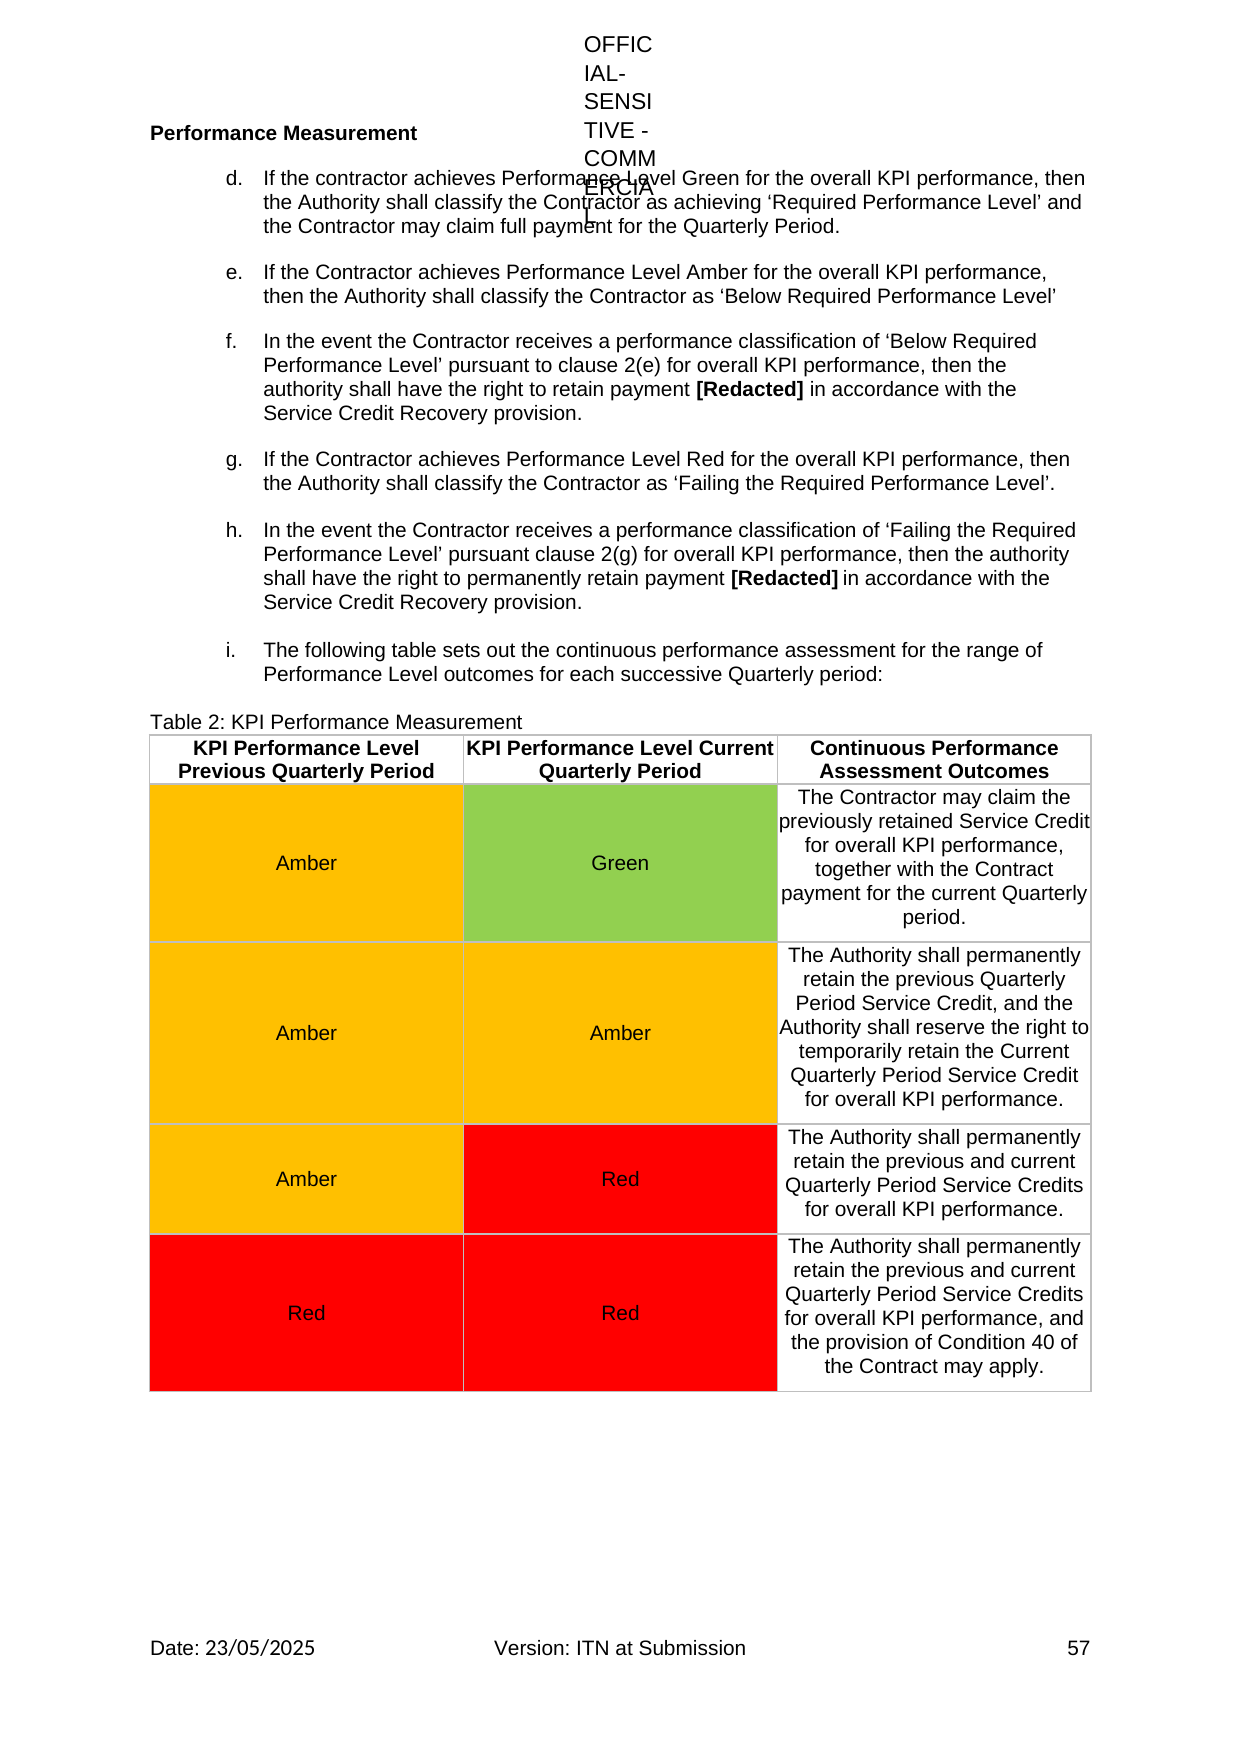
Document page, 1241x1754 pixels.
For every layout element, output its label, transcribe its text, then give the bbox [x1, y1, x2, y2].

table_cell Red [464, 1235, 777, 1391]
table_cell Amber [150, 943, 463, 1123]
table_cell The Authority shall permanently retain the previous and current Quarterly Period Service Credits for overall KPI performance. [778, 1125, 1090, 1233]
table_cell Amber [150, 785, 463, 941]
table_cell Red [150, 1235, 463, 1391]
list If the Contractor achieves Performance Level Red for the overall KPI performance, then the Authority shall classify the Contractor as ‘Failing the Required Performance Level’. [226, 446, 1090, 494]
text Performance Measurement [150, 121, 1090, 144]
table_header KPI Performance Level Current Quarterly Period [464, 736, 777, 783]
text Table 2: KPI Performance Measurement [150, 710, 1090, 734]
list In the event the Contractor receives a performance classification of ‘Failing the Required Performance Level’ pursuant clause 2(g) for overall KPI performance, then the authority shall have the right to permanently retain payment [Redacted] in accordance with the Service Credit Recovery provision. [226, 518, 1090, 614]
list The following table sets out the continuous performance assessment for the range of Performance Level outcomes for each successive Quarterly period: [226, 638, 1090, 686]
list If the Contractor achieves Performance Level Amber for the overall KPI performance, then the Authority shall classify the Contractor as ‘Below Required Performance Level’ [226, 259, 1090, 307]
list If the contractor achieves Performance Level Green for the overall KPI performance, then the Authority shall classify the Contractor as achieving ‘Required Performance Level’ and the Contractor may claim full payment for the Quarterly Period. [226, 166, 1090, 238]
table_cell The Authority shall permanently retain the previous Quarterly Period Service Credit, and the Authority shall reserve the right to temporarily retain the Current Quarterly Period Service Credit for overall KPI performance. [778, 943, 1090, 1123]
table_cell Green [464, 785, 777, 941]
table_cell Amber [464, 943, 777, 1123]
list In the event the Contractor receives a performance classification of ‘Below Required Performance Level’ pursuant to clause 2(e) for overall KPI performance, then the authority shall have the right to retain payment [Redacted] in accordance with the Service Credit Recovery provision. [226, 329, 1090, 425]
table_header Continuous Performance Assessment Outcomes [778, 736, 1090, 783]
table_cell Red [464, 1125, 777, 1233]
table_cell The Contractor may claim the previously retained Service Credit for overall KPI performance, together with the Contract payment for the current Quarterly period. [778, 785, 1090, 941]
table_cell The Authority shall permanently retain the previous and current Quarterly Period Service Credits for overall KPI performance, and the provision of Condition 40 of the Contract may apply. [778, 1235, 1090, 1391]
table_header KPI Performance Level Previous Quarterly Period [150, 736, 463, 783]
table_cell Amber [150, 1125, 463, 1233]
